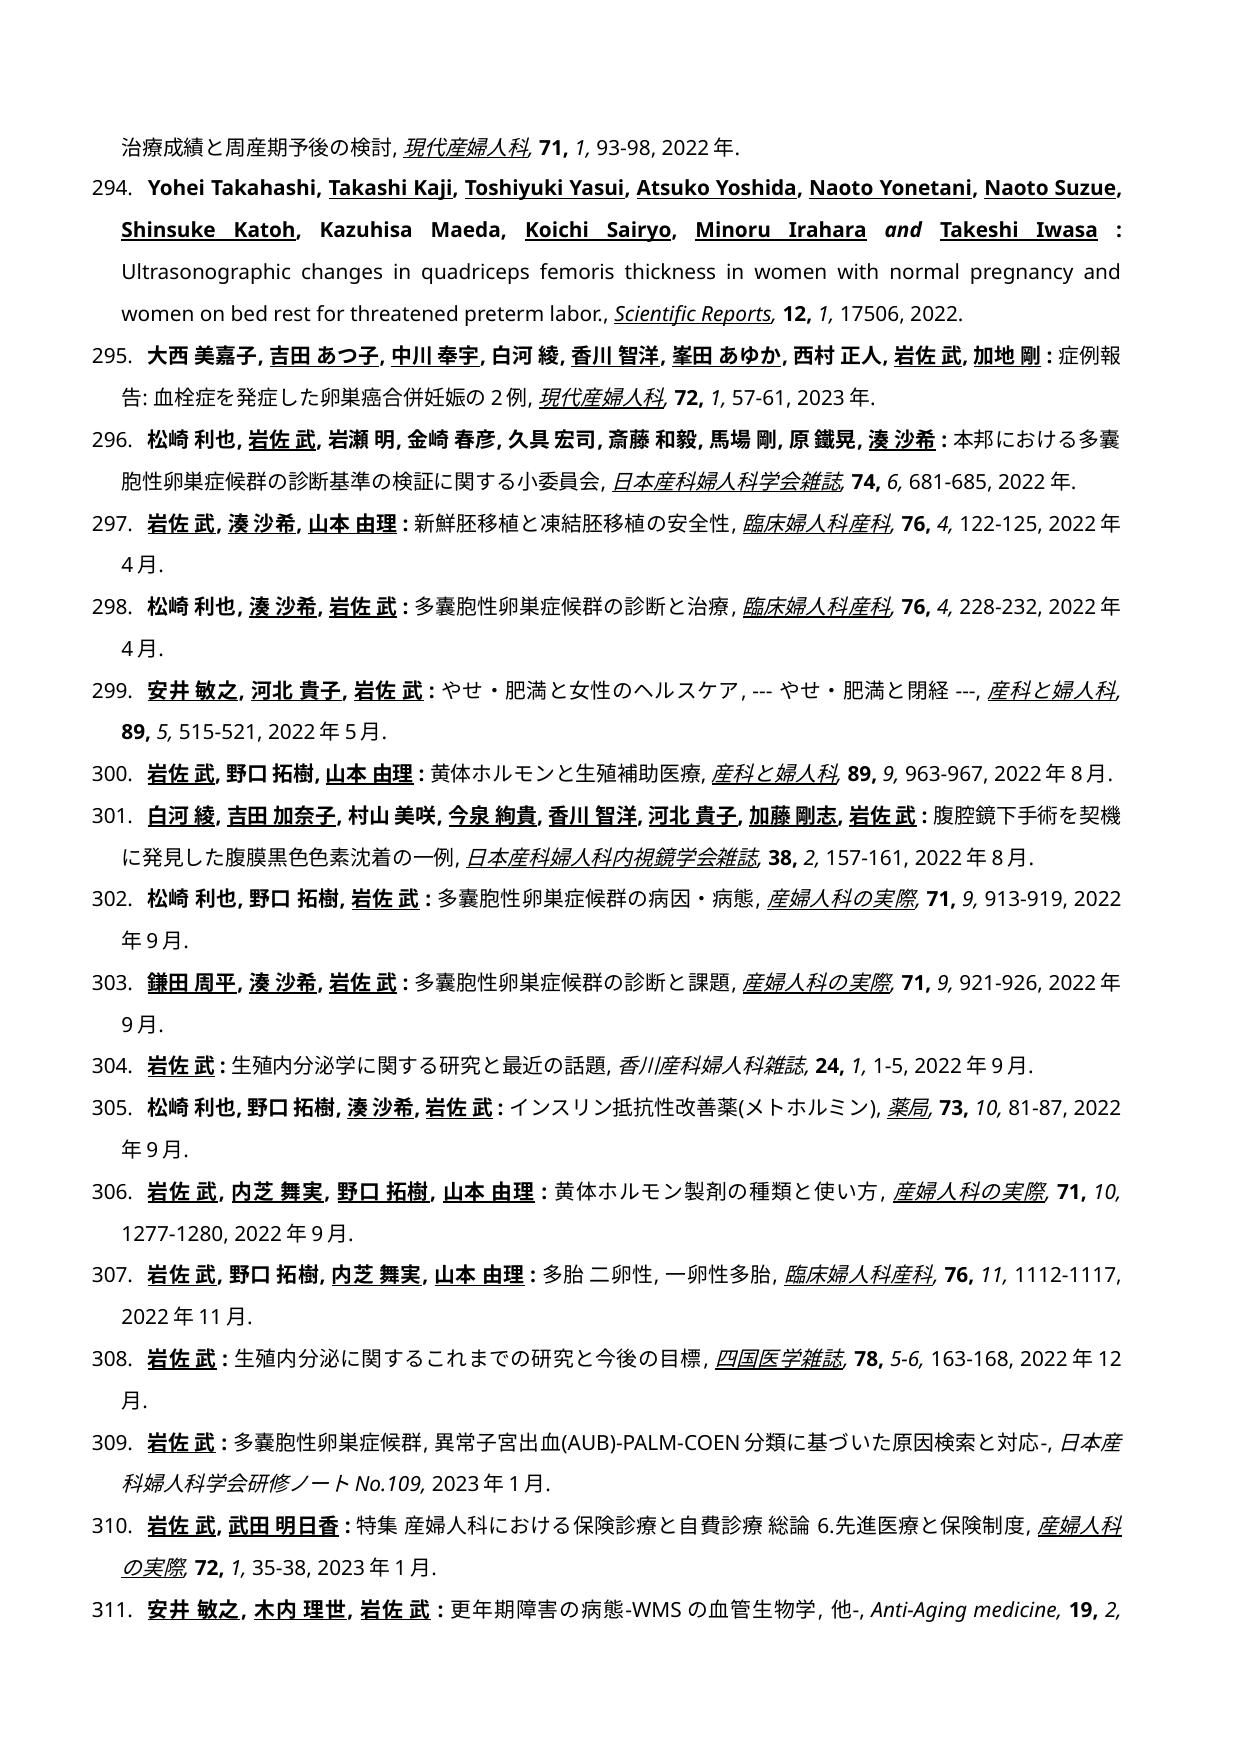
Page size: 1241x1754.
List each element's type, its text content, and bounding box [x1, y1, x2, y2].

list 大西 美嘉子, 吉田 あつ子, 中川 奉宇, 白河 綾, 香川 智洋, 峯田 あゆか, 西村 正人, 岩佐 武, 加地 剛 : 症例報告: 血栓症を発症した卵巣癌合併妊娠の2例, 現代産婦人科, 72, 1, 57-61, 2023年. [92, 334, 1122, 417]
list 松崎 利也, 野口 拓樹, 岩佐 武 : 多囊胞性卵巣症候群の病因・病態, 産婦人科の実際, 71, 9, 913-919, 2022年9月. [92, 877, 1122, 961]
list 岩佐 武 : 多嚢胞性卵巣症候群, 異常子宮出血(AUB)-PALM-COEN分類に基づいた原因検索と対応-, 日本産科婦人科学会研修ノートNo.109, 2023年1月. [92, 1420, 1122, 1503]
list 岩佐 武, 野口 拓樹, 内芝 舞実, 山本 由理 : 多胎 二卵性, 一卵性多胎, 臨床婦人科産科, 76, 11, 1112-1117, 2022年11月. [92, 1253, 1122, 1336]
list Yohei Takahashi, Takashi Kaji, Toshiyuki Yasui, Atsuko Yoshida, Naoto Yonetani, Naoto Suzue, Shinsuke Katoh, Kazuhisa Maeda, Koichi Sairyo, Minoru Irahara and Takeshi Iwasa : Ultrasonographic changes in quadriceps femoris thickness in women with normal pregnancy and women on bed rest for threatened preterm labor., Scientific Reports, 12, 1, 17506, 2022. [92, 167, 1122, 334]
list 岩佐 武, 湊 沙希, 山本 由理 : 新鮮胚移植と凍結胚移植の安全性, 臨床婦人科産科, 76, 4, 122-125, 2022年4月. [92, 501, 1122, 584]
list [92, 125, 1122, 167]
list 松崎 利也, 湊 沙希, 岩佐 武 : 多囊胞性卵巣症候群の診断と治療, 臨床婦人科産科, 76, 4, 228-232, 2022年4月. [92, 584, 1122, 668]
list 鎌田 周平, 湊 沙希, 岩佐 武 : 多囊胞性卵巣症候群の診断と課題, 産婦人科の実際, 71, 9, 921-926, 2022年9月. [92, 961, 1122, 1044]
list 松崎 利也, 野口 拓樹, 湊 沙希, 岩佐 武 : インスリン抵抗性改善薬(メトホルミン), 薬局, 73, 10, 81-87, 2022年9月. [92, 1086, 1122, 1169]
list 安井 敏之, 河北 貴子, 岩佐 武 : やせ・肥満と女性のヘルスケア, --- やせ・肥満と閉経 ---, 産科と婦人科, 89, 5, 515-521, 2022年5月. [92, 668, 1122, 752]
list 岩佐 武, 武田 明日香 : 特集 産婦人科における保険診療と自費診療 総論 6.先進医療と保険制度, 産婦人科の実際, 72, 1, 35-38, 2023年1月. [92, 1503, 1122, 1587]
list 岩佐 武 : 生殖内分泌学に関する研究と最近の話題, 香川産科婦人科雑誌, 24, 1, 1-5, 2022年9月. [92, 1044, 1122, 1086]
list 岩佐 武, 野口 拓樹, 山本 由理 : 黄体ホルモンと生殖補助医療, 産科と婦人科, 89, 9, 963-967, 2022年8月. [92, 752, 1122, 793]
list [92, 1587, 1122, 1629]
list 松崎 利也, 岩佐 武, 岩瀬 明, 金崎 春彦, 久具 宏司, 斎藤 和毅, 馬場 剛, 原 鐵晃, 湊 沙希 : 本邦における多囊胞性卵巣症候群の診断基準の検証に関する小委員会, 日本産科婦人科学会雑誌, 74, 6, 681-685, 2022年. [92, 417, 1122, 501]
list 岩佐 武 : 生殖内分泌に関するこれまでの研究と今後の目標, 四国医学雑誌, 78, 5-6, 163-168, 2022年12月. [92, 1336, 1122, 1420]
list 白河 綾, 吉田 加奈子, 村山 美咲, 今泉 絢貴, 香川 智洋, 河北 貴子, 加藤 剛志, 岩佐 武 : 腹腔鏡下手術を契機に発見した腹膜黒色色素沈着の一例, 日本産科婦人科内視鏡学会雑誌, 38, 2, 157-161, 2022年8月. [92, 793, 1122, 877]
list 岩佐 武, 内芝 舞実, 野口 拓樹, 山本 由理 : 黄体ホルモン製剤の種類と使い方, 産婦人科の実際, 71, 10, 1277-1280, 2022年9月. [92, 1169, 1122, 1253]
